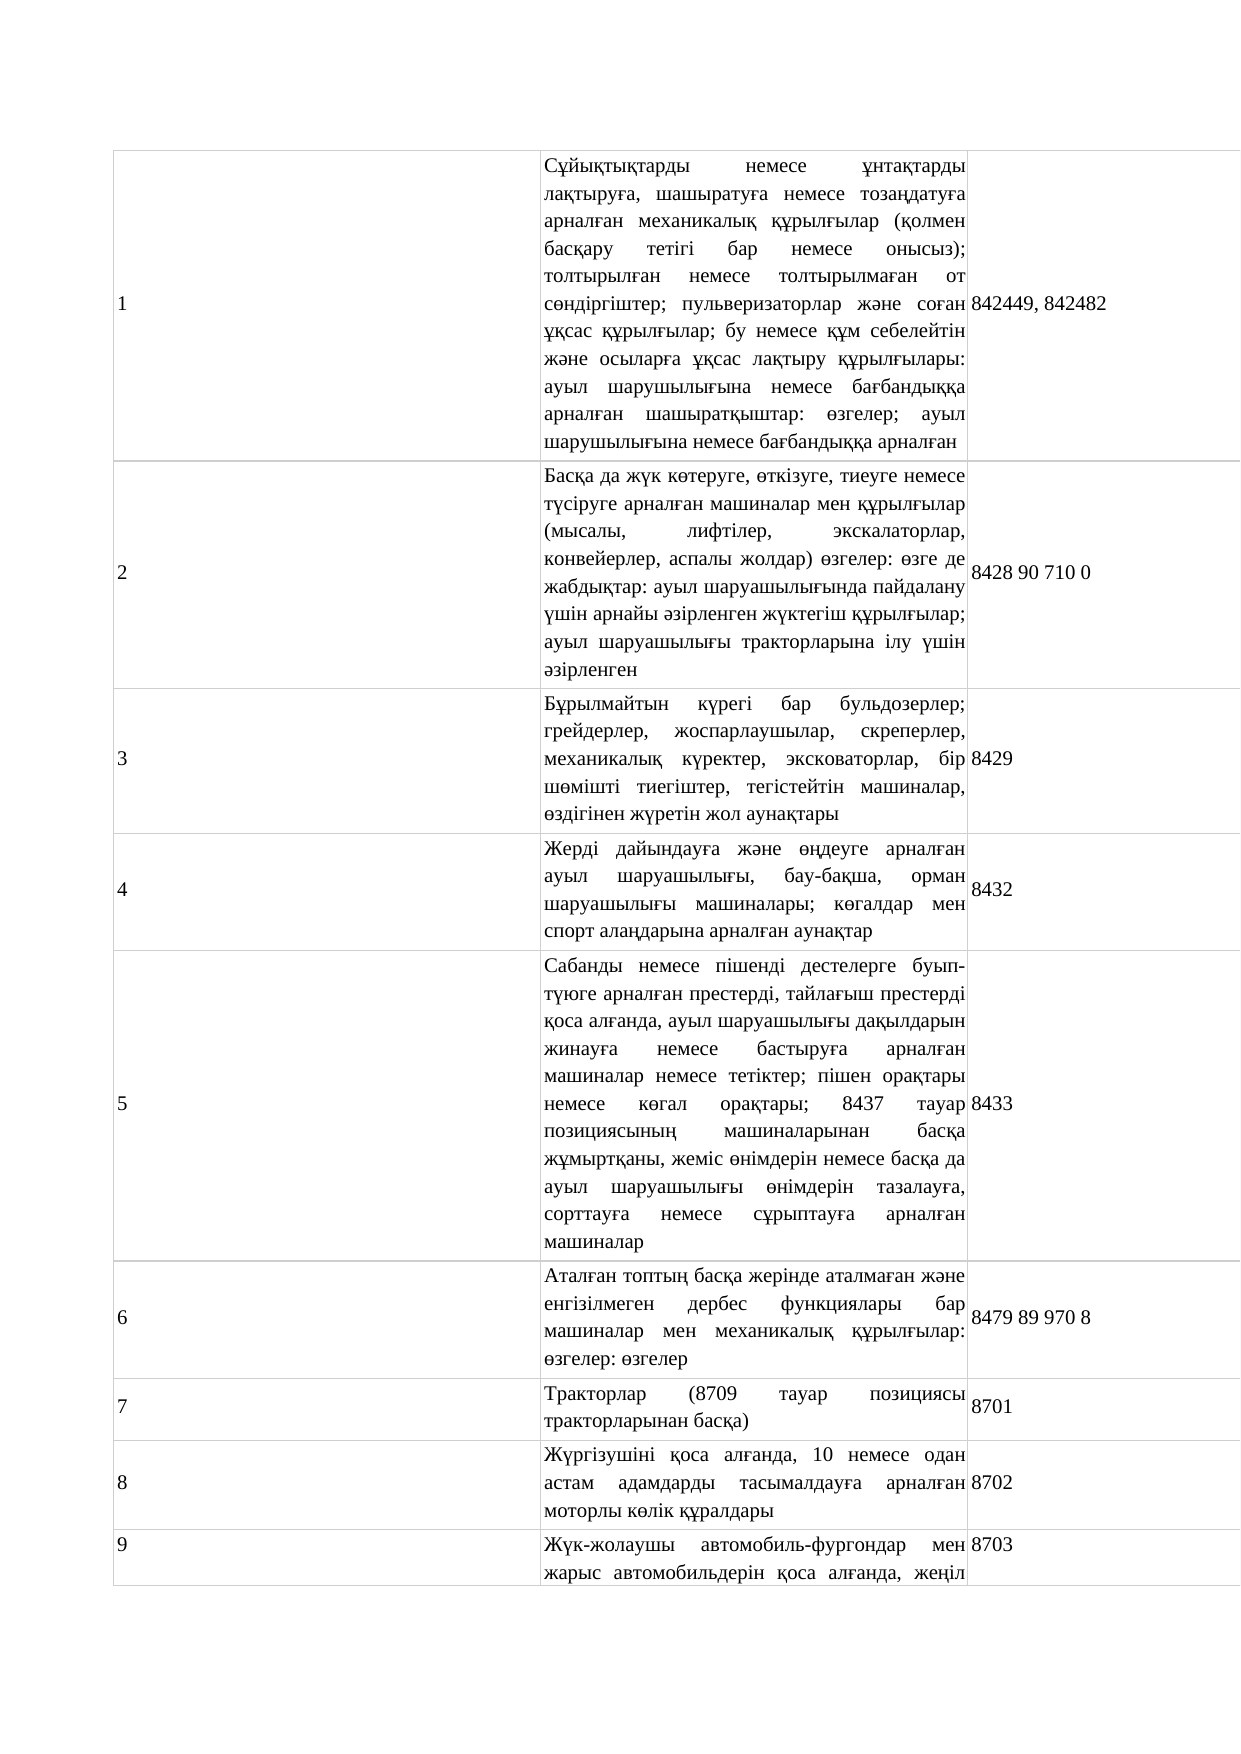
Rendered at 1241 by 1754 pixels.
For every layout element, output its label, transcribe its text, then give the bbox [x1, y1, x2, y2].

table_cell 2 [114, 462, 540, 688]
table_cell 842449, 842482 [968, 151, 1240, 460]
table_cell 6 [114, 1262, 540, 1378]
table_cell 1 [114, 151, 540, 460]
table_cell Жүргізушіні қоса алғанда, 10 немесе одан астам адамдарды тасымалдауға арналған моторлы көлік құралдары [541, 1441, 967, 1529]
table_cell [541, 1530, 967, 1585]
table_cell Жерді дайындауға және өңдеуге арналған ауыл шаруашылығы, бау-бақша, орман шаруашылығы машиналары; көгалдар мен спорт алаңдарына арналған аунақтар [541, 834, 967, 950]
table_cell 8479 89 970 8 [968, 1262, 1240, 1378]
table_cell 3 [114, 689, 540, 833]
table_cell 8433 [968, 951, 1240, 1260]
table_cell 4 [114, 834, 540, 950]
table_cell Тракторлар (8709 тауар позициясы тракторларынан басқа) [541, 1379, 967, 1439]
table_cell Сұйықтықтарды немесе ұнтақтарды лақтыруға, шашыратуға немесе тозаңдатуға арналған механикалық құрылғылар (қолмен басқару тетігі бар немесе онысыз); толтырылған немесе толтырылмаған от сөндіргіштер; пульверизаторлар және соған ұқсас құрылғылар; бу немесе құм себелейтін және осыларға ұқсас лақтыру құрылғылары: ауыл шарушылығына немесе бағбандыққа арналған шашыратқыштар: өзгелер; ауыл шарушылығына немесе бағбандыққа арналған [541, 151, 967, 460]
table_cell 5 [114, 951, 540, 1260]
table_cell 9 [114, 1530, 540, 1585]
table_cell 8702 [968, 1441, 1240, 1529]
table_cell 8428 90 710 0 [968, 462, 1240, 688]
table_cell 7 [114, 1379, 540, 1439]
table_cell 8429 [968, 689, 1240, 833]
table_cell 8701 [968, 1379, 1240, 1439]
table_cell Бұрылмайтын күрегi бар бульдозерлер; грейдерлер, жоспарлаушылар, скреперлер, механикалық күректер, эксковаторлар, бiр шөмiштi тиегiштер, тегістейтін машиналар, өздігінен жүретін жол аунақтары [541, 689, 967, 833]
table_cell Сабанды немесе пішенді дестелерге буып-түюге арналған престерді, тайлағыш престерді қоса алғанда, ауыл шаруашылығы дақылдарын жинауға немесе бастыруға арналған машиналар немесе тетіктер; пішен орақтары немесе көгал орақтары; 8437 тауар позициясының машиналарынан басқа жұмыртқаны, жеміс өнімдерін немесе басқа да ауыл шаруашылығы өнімдерін тазалауға, сорттауға немесе сұрыптауға арналған машиналар [541, 951, 967, 1260]
table_cell 8432 [968, 834, 1240, 950]
table_cell 8 [114, 1441, 540, 1529]
table_cell Аталған топтың басқа жерiнде аталмаған және енгізілмеген дербес функциялары бар машиналар мен механикалық құрылғылар: өзгелер: өзгелер [541, 1262, 967, 1378]
table_cell 8703 [968, 1530, 1240, 1585]
table_cell Басқа да жүк көтеруге, өткізуге, тиеуге немесе түсiруге арналған машиналар мен құрылғылар (мысалы, лифтiлер, экскалаторлар, конвейерлер, аспалы жолдар) өзгелер: өзге де жабдықтар: ауыл шаруашылығында пайдалану үшін арнайы әзірленген жүктегіш құрылғылар; ауыл шаруашылығы тракторларына ілу үшін әзірленген [541, 462, 967, 688]
